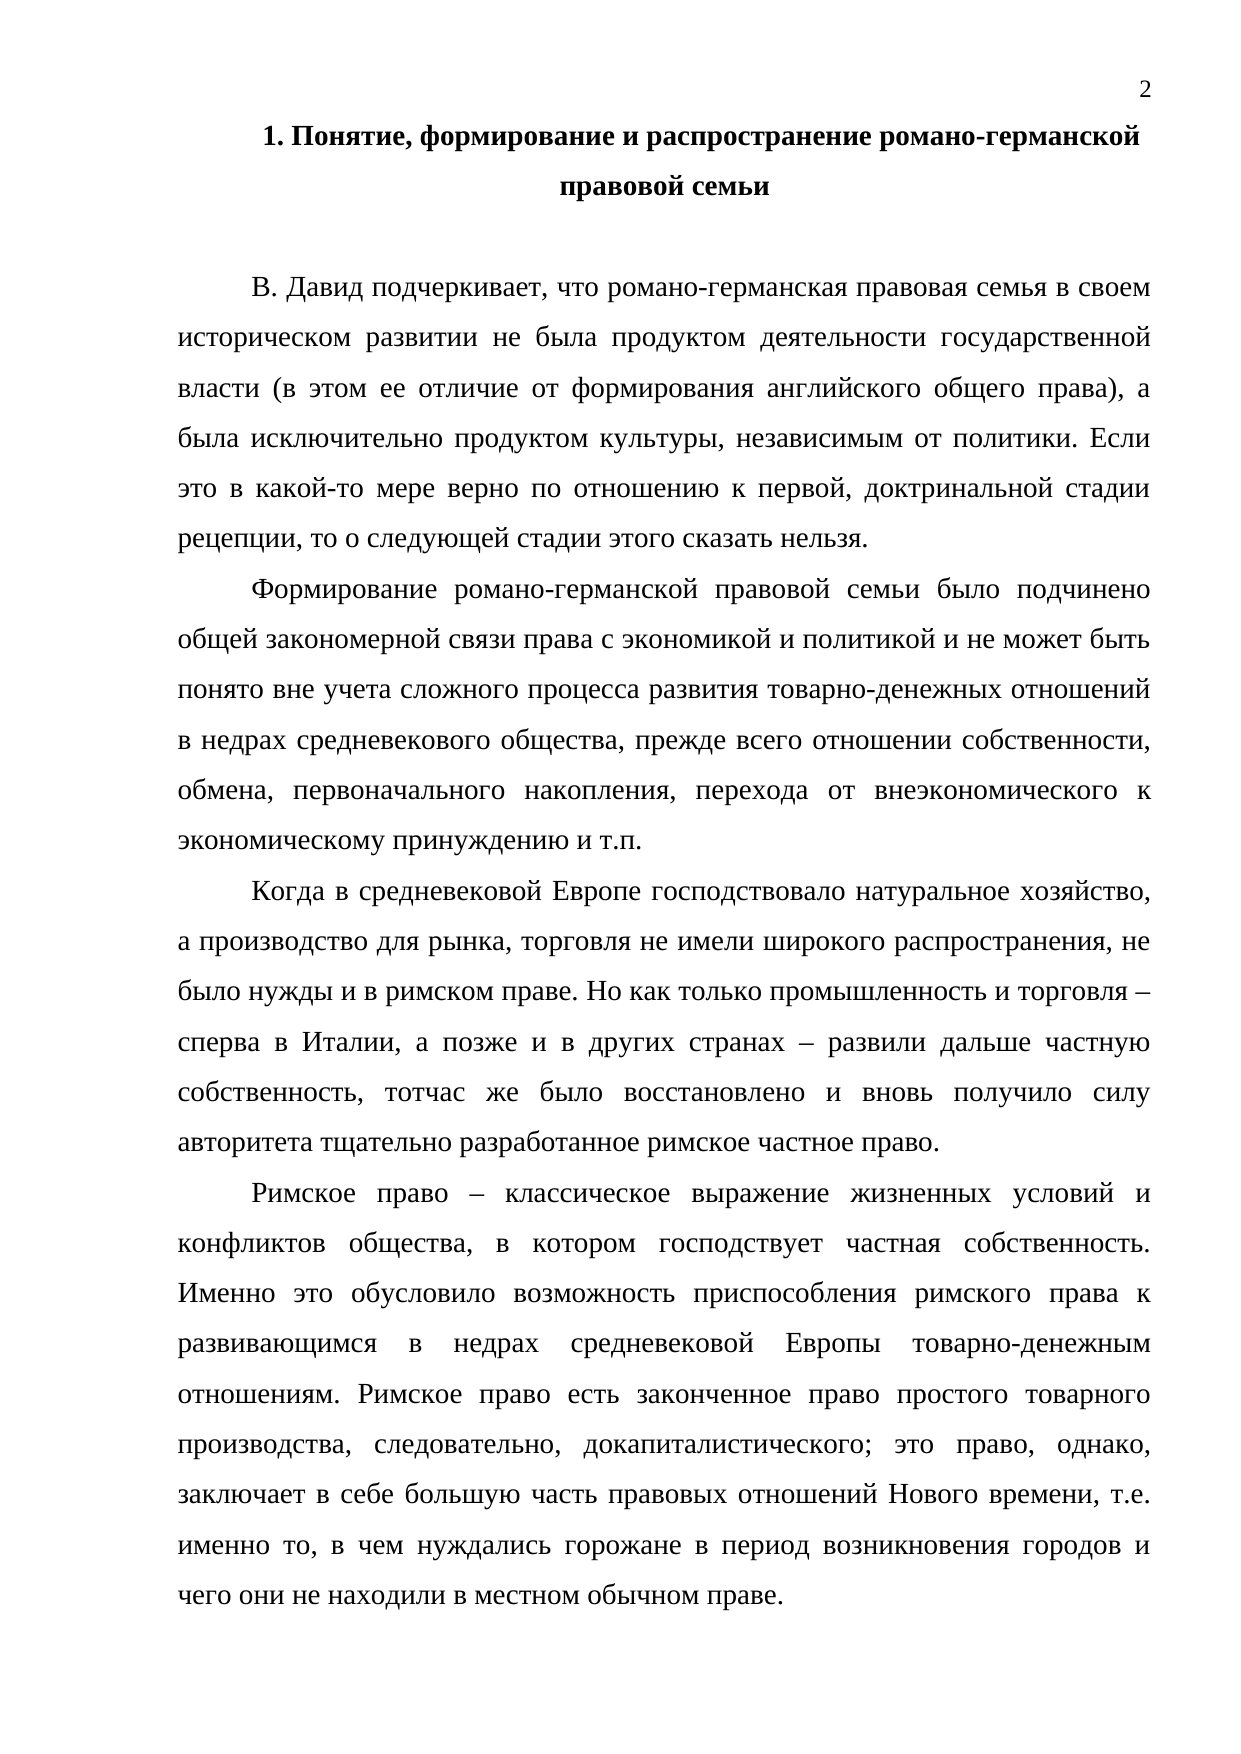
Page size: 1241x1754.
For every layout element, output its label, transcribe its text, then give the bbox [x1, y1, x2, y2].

text Когда в средневековой Европе господствовало натуральное хозяйство, а производство для рынка, торговля не имели широкого распространения, не было нужды и в римском праве. Но как только промышленность и торговля – сперва в Италии, а позже и в других странах – развили дальше частную собственность, тотчас же было восстановлено и вновь получило силу авторитета тщательно разработанное римское частное право. [177, 873, 1152, 1158]
text Римское право – классическое выражение жизненных условий и конфликтов общества, в котором господствует частная собственность. Именно это обусловило возможность приспособления римского права к развивающимся в недрах средневековой Европы товарно-денежным отношениям. Римское право есть законченное право простого товарного производства, следовательно, докапиталистического; это право, однако, заключает в себе большую часть правовых отношений Нового времени, т.е. именно то, в чем нуждались горожане в период возникновения городов и чего они не находили в местном обычном праве. [177, 1175, 1152, 1611]
subtitle 1. Понятие, формирование и распространение романо-германской правовой семьи [177, 118, 1152, 202]
text Формирование романо-германской правовой семьи было подчинено общей закономерной связи права с экономикой и политикой и не может быть понято вне учета сложного процесса развития товарно-денежных отношений в недрах средневекового общества, прежде всего отношении собственности, обмена, первоначального накопления, перехода от внеэкономического к экономическому принуждению и т.п. [177, 571, 1152, 856]
text В. Давид подчеркивает, что романо-германская правовая семья в своем историческом развитии не была продуктом деятельности государственной власти (в этом ее отличие от формирования английского общего права), а была исключительно продуктом культуры, независимым от политики. Если это в какой-то мере верно по отношению к первой, доктринальной стадии рецепции, то о следующей стадии этого сказать нельзя. [177, 269, 1152, 554]
